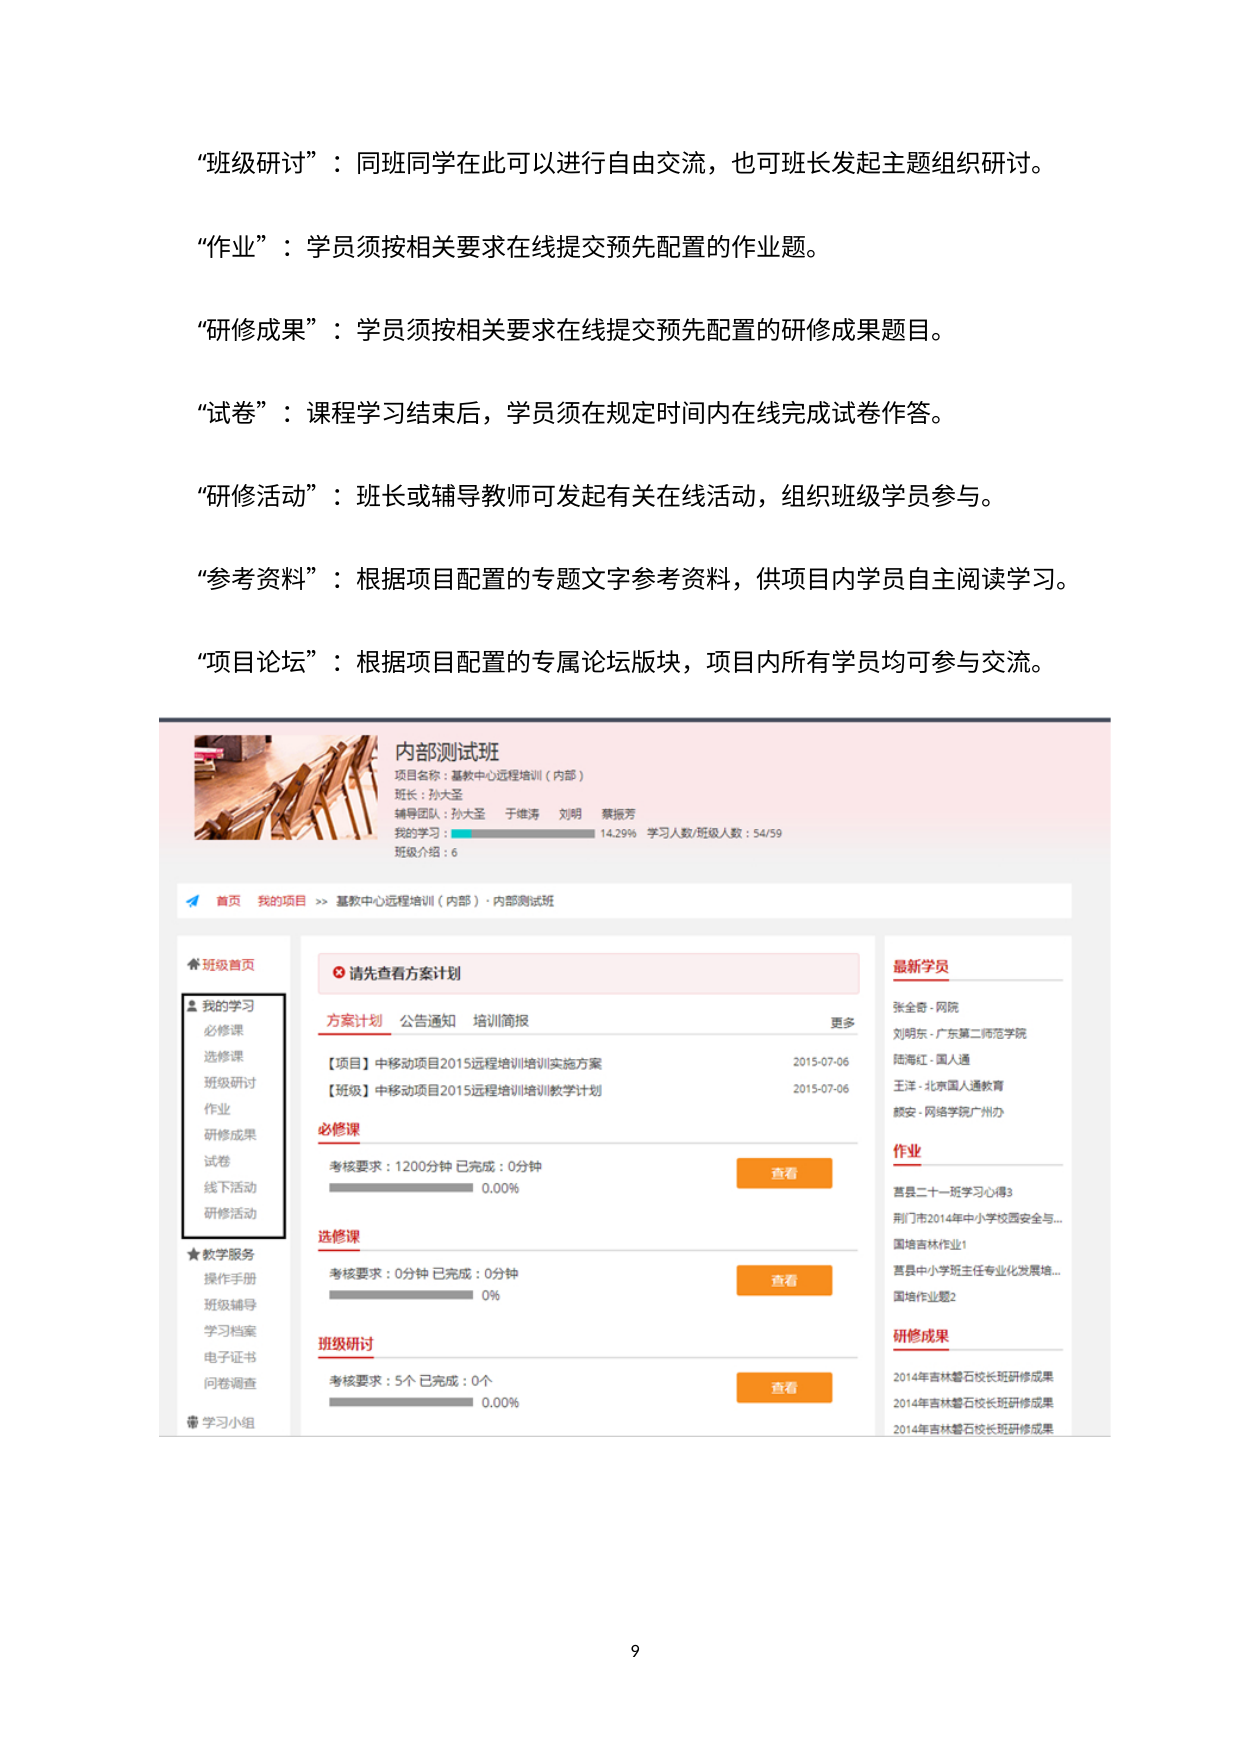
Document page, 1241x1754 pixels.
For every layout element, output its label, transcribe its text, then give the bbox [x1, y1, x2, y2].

text “班级研讨”：同班同学在此可以进行自由交流，也可班长发起主题组织研讨。 [148, 129, 1122, 194]
text “参考资料”：根据项目配置的专题文字参考资料，供项目内学员自主阅读学习。 [148, 545, 1122, 610]
picture [159, 711, 1111, 1437]
text “项目论坛”：根据项目配置的专属论坛版块，项目内所有学员均可参与交流。 [148, 628, 1122, 693]
text “试卷”：课程学习结束后，学员须在规定时间内在线完成试卷作答。 [148, 379, 1122, 444]
text “研修成果”：学员须按相关要求在线提交预先配置的研修成果题目。 [148, 296, 1122, 361]
text “研修活动”：班长或辅导教师可发起有关在线活动，组织班级学员参与。 [148, 462, 1122, 527]
text “作业”：学员须按相关要求在线提交预先配置的作业题。 [148, 213, 1122, 278]
